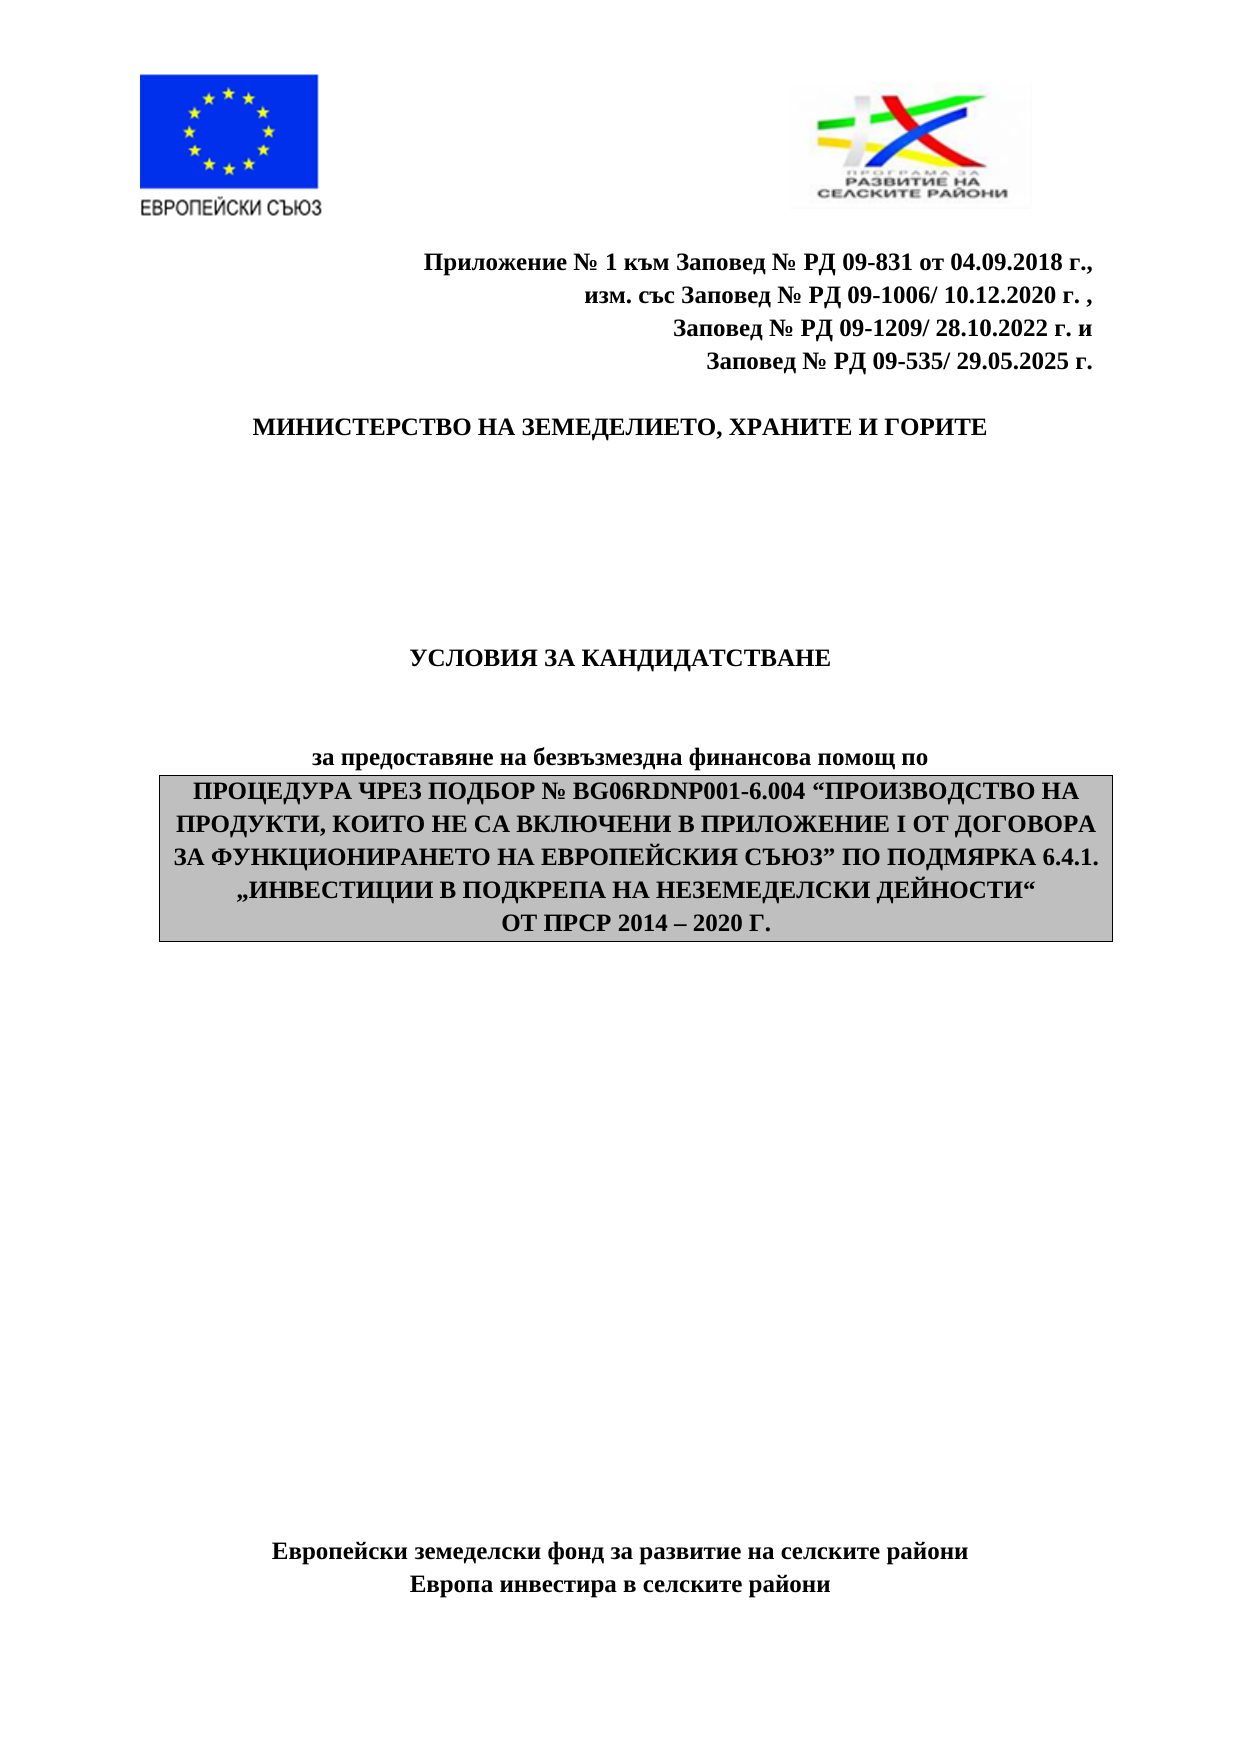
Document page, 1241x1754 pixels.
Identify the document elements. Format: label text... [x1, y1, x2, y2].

text МИНИСТЕРСТВО НА ЗЕМЕДЕЛИЕТО, ХРАНИТЕ И ГОРИТЕ [148, 412, 1093, 441]
text Европейски земеделски фонд за развитие на селските райони [148, 1536, 1093, 1565]
table_header ПРОЦЕДУРА ЧРЕЗ ПОДБОР № BG06RDNP001-6.004 “ПРОИЗВОДСТВО НА ПРОДУКТИ, КОИТО НЕ СА ВКЛЮЧЕНИ В ПРИЛОЖЕНИЕ I ОТ ДОГОВОРА ЗА ФУНКЦИОНИРАНЕТО НА ЕВРОПЕЙСКИЯ СЪЮЗ” ПО ПОДМЯРКА 6.4.1. „ИНВЕСТИЦИИ В ПОДКРЕПА НА НЕЗЕМЕДЕЛСКИ ДЕЙНОСТИ“ ОТ ПРСР 2014 – 2020 Г. [160, 776, 1112, 941]
text Заповед № РД 09-535/ 29.05.2025 г. [148, 346, 1093, 375]
picture [140, 73, 323, 219]
picture [789, 82, 1033, 210]
text Приложение № 1 към Заповед № РД 09-831 от 04.09.2018 г., [148, 247, 1093, 276]
text Заповед № РД 09-1209/ 28.10.2022 г. и [148, 313, 1093, 342]
text за предоставяне на безвъзмездна финансова помощ по [148, 742, 1093, 771]
text изм. със Заповед № РД 09-1006/ 10.12.2020 г. , [148, 280, 1093, 309]
text Европа инвестира в селските райони [148, 1569, 1093, 1598]
text УСЛОВИЯ ЗА КАНДИДАТСТВАНЕ [148, 643, 1093, 672]
